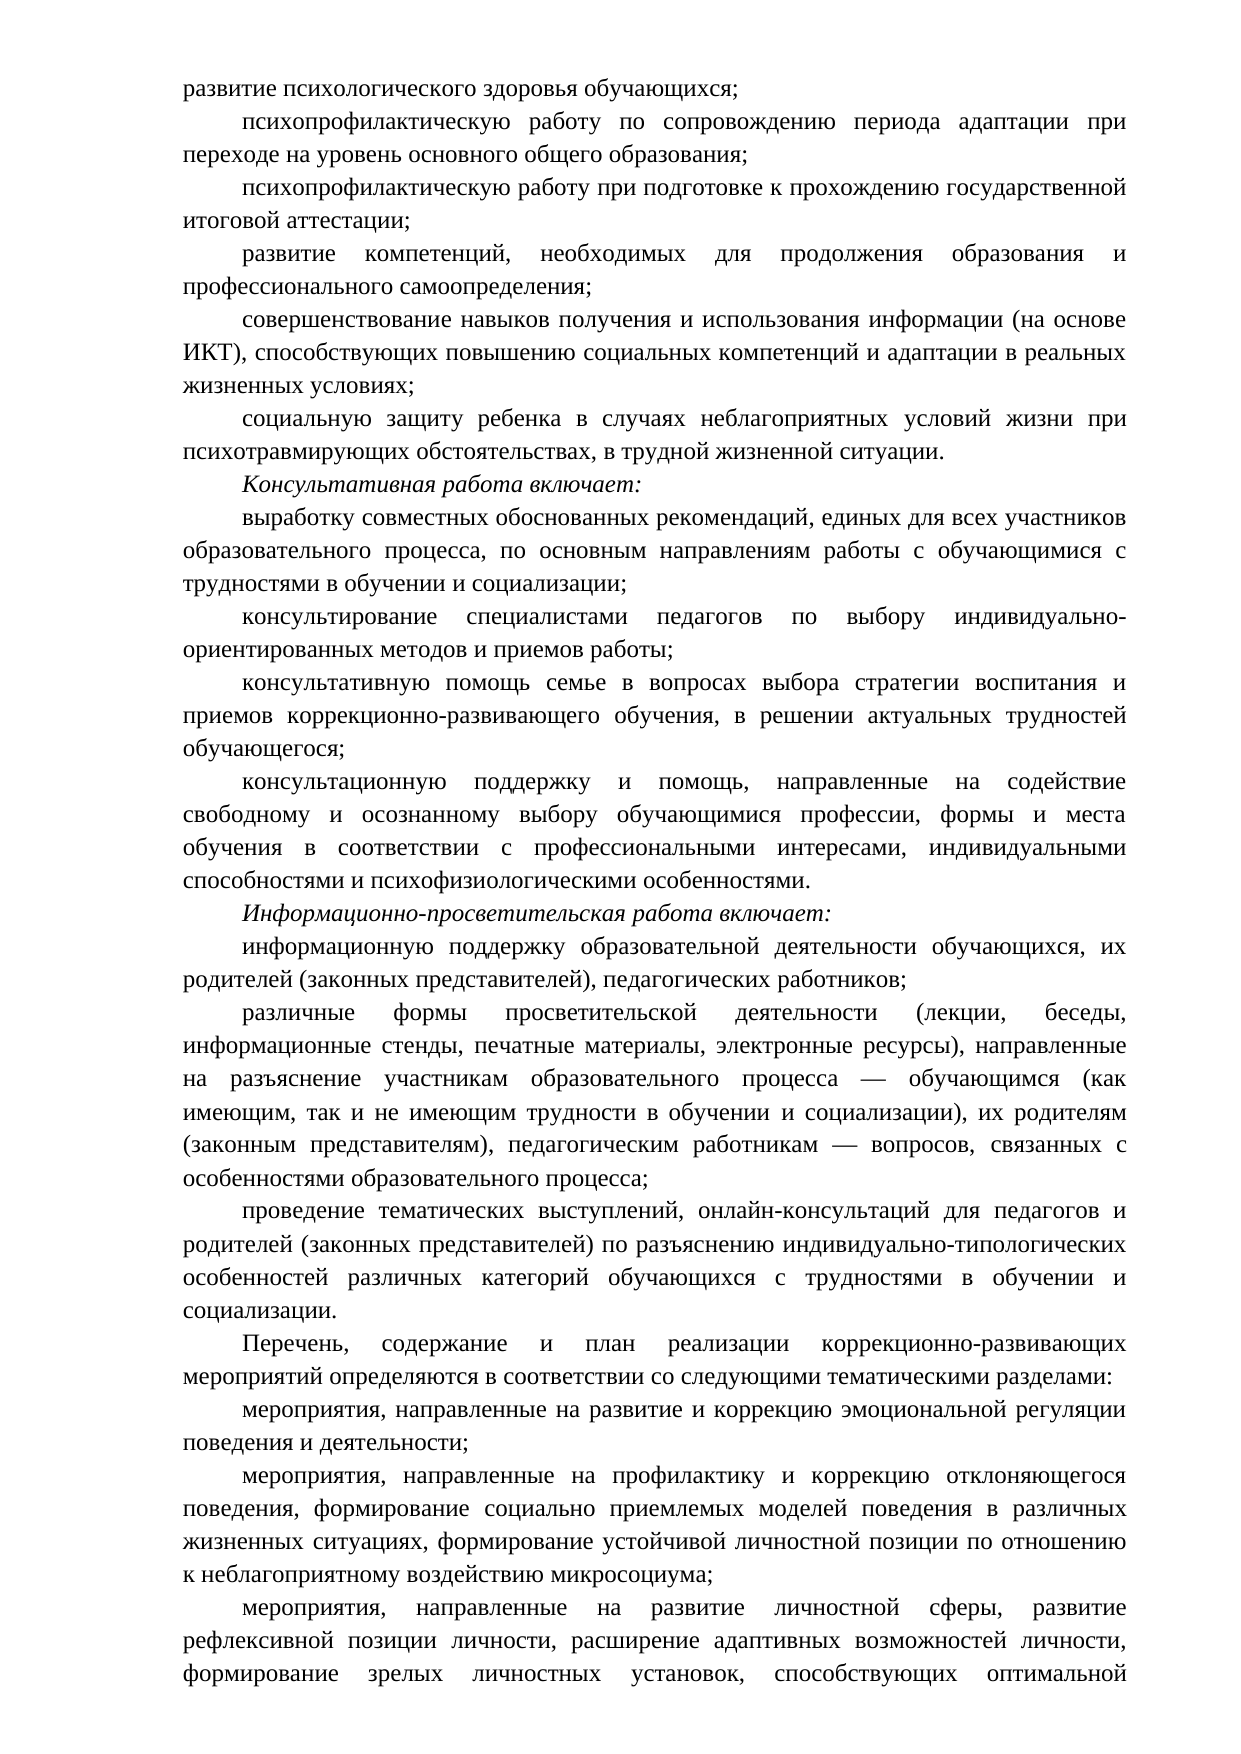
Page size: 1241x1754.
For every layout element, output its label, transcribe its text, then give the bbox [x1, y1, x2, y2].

text проведение тематических выступлений, онлайн-консультаций для педагогов и родителей (законных представителей) по разъяснению индивидуально-типологических особенностей различных категорий обучающихся с трудностями в обучении и социализации. [183, 1196, 1127, 1323]
text выработку совместных обоснованных рекомендаций, единых для всех участников образовательного процесса, по основным направлениям работы с обучающимися с трудностями в обучении и социализации; [183, 502, 1127, 597]
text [183, 73, 1127, 102]
text консультационную поддержку и помощь, направленные на содействие свободному и осознанному выбору обучающимися профессии, формы и места обучения в соответствии с профессиональными интересами, индивидуальными способностями и психофизиологическими особенностями. [183, 766, 1127, 894]
text развитие компетенций, необходимых для продолжения образования и профессионального самоопределения; [183, 238, 1127, 300]
text мероприятия, направленные на развитие и коррекцию эмоциональной регуляции поведения и деятельности; [183, 1394, 1127, 1456]
text социальную защиту ребенка в случаях неблагоприятных условий жизни при психотравмирующих обстоятельствах, в трудной жизненной ситуации. [183, 403, 1127, 465]
text Перечень, содержание и план реализации коррекционно-развивающих мероприятий определяются в соответствии со следующими тематическими разделами: [183, 1328, 1127, 1389]
text Консультативная работа включает: [183, 469, 1127, 498]
text Информационно-просветительская работа включает: [183, 898, 1127, 927]
text консультативную помощь семье в вопросах выбора стратегии воспитания и приемов коррекционно-развивающего обучения, в решении актуальных трудностей обучающегося; [183, 667, 1127, 762]
text психопрофилактическую работу по сопровождению периода адаптации при переходе на уровень основного общего образования; [183, 106, 1127, 168]
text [183, 1592, 1127, 1687]
text психопрофилактическую работу при подготовке к прохождению государственной итоговой аттестации; [183, 172, 1127, 234]
text мероприятия, направленные на профилактику и коррекцию отклоняющегося поведения, формирование социально приемлемых моделей поведения в различных жизненных ситуациях, формирование устойчивой личностной позиции по отношению к неблагоприятному воздействию микросоциума; [183, 1460, 1127, 1588]
text совершенствование навыков получения и использования информации (на основе ИКТ), способствующих повышению социальных компетенций и адаптации в реальных жизненных условиях; [183, 304, 1127, 399]
text консультирование специалистами педагогов по выбору индивидуально-ориентированных методов и приемов работы; [183, 601, 1127, 663]
text различные формы просветительской деятельности (лекции, беседы, информационные стенды, печатные материалы, электронные ресурсы), направленные на разъяснение участникам образовательного процесса — обучающимся (как имеющим, так и не имеющим трудности в обучении и социализации), их родителям (законным представителям), педагогическим работникам — вопросов, связанных с особенностями образовательного процесса; [183, 997, 1127, 1191]
text информационную поддержку образовательной деятельности обучающихся, их родителей (законных представителей), педагогических работников; [183, 931, 1127, 993]
